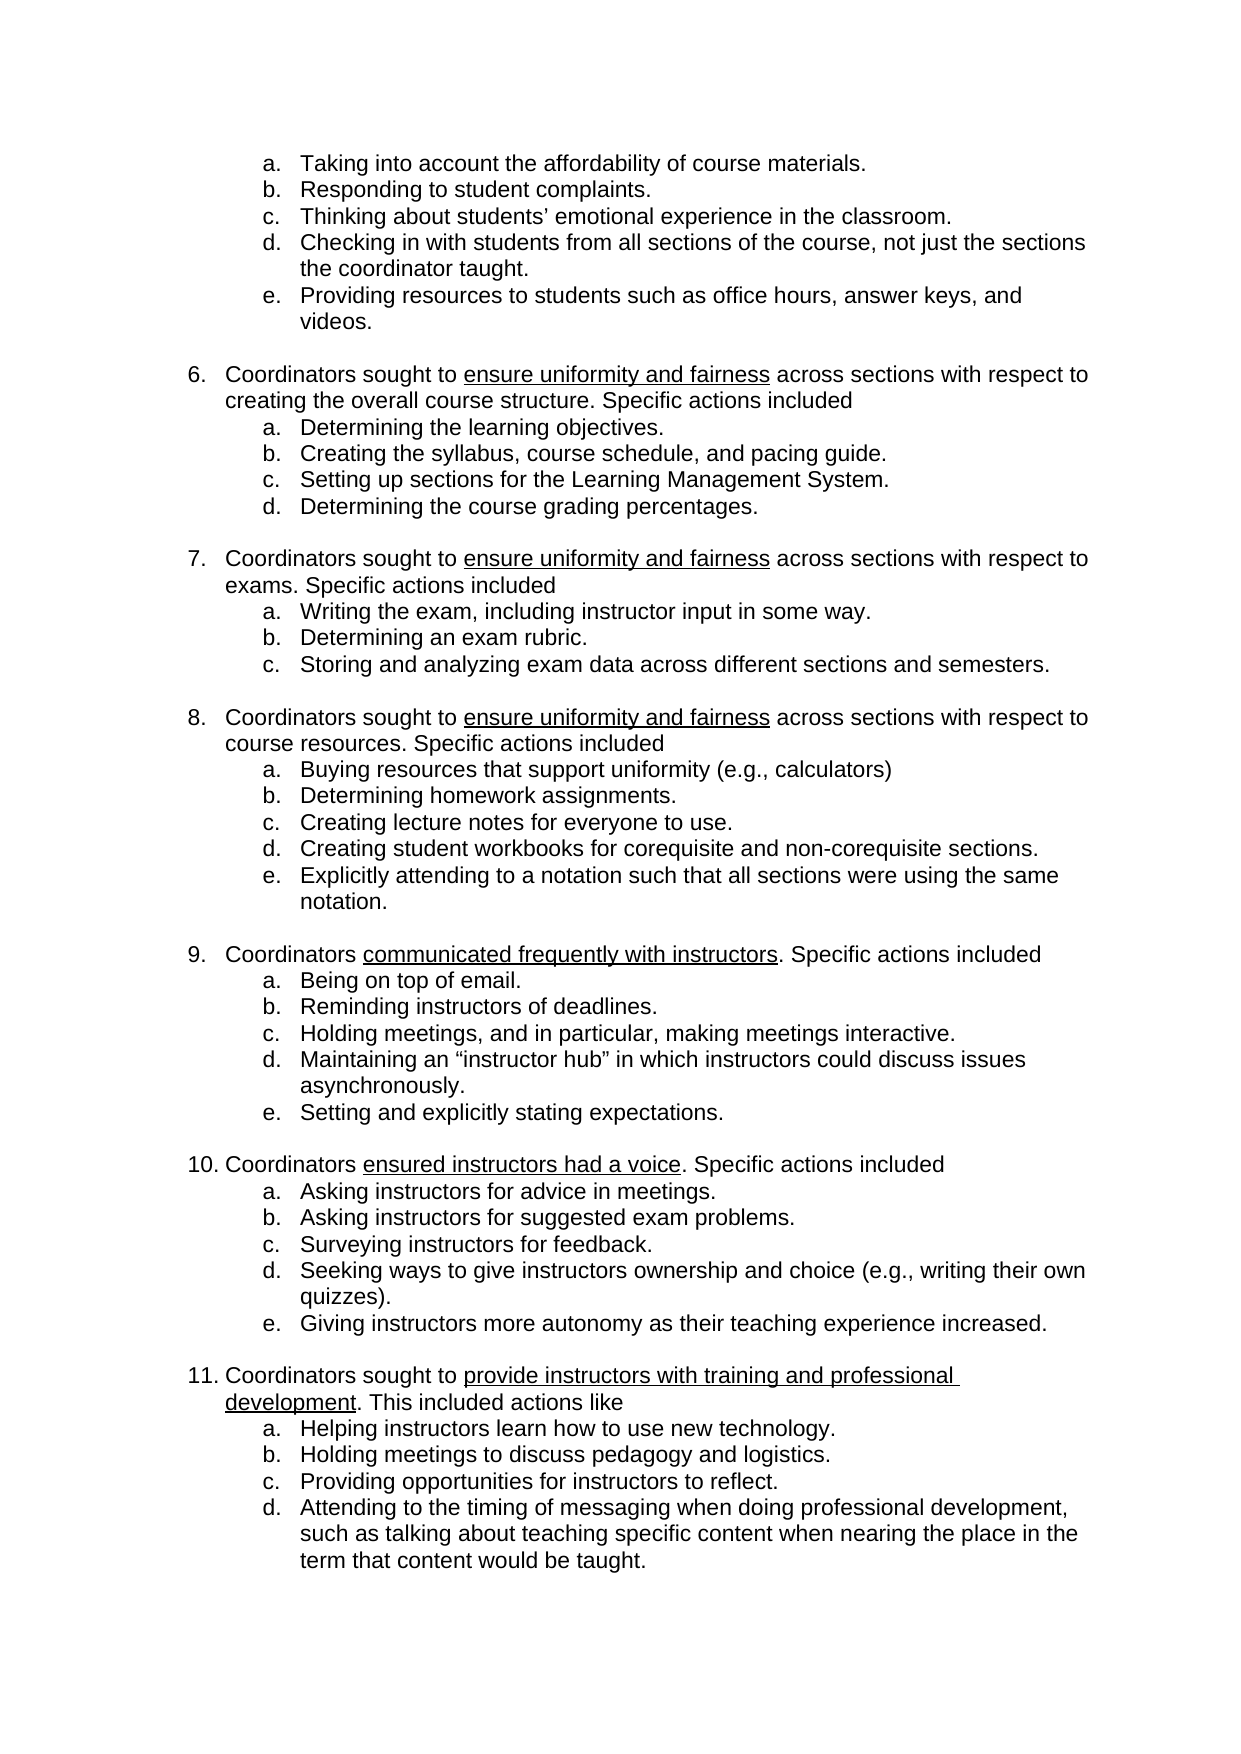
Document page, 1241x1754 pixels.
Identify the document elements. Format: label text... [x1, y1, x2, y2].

list Determining the learning objectives. [262, 413, 1090, 440]
list Writing the exam, including instructor input in some way. [262, 598, 1090, 624]
list Helping instructors learn how to use new technology. [262, 1415, 1090, 1441]
list Storing and analyzing exam data across different sections and semesters. [262, 651, 1090, 677]
list Asking instructors for advice in meetings. [262, 1178, 1090, 1204]
list Setting up sections for the Learning Management System. [262, 466, 1090, 493]
list Attending to the timing of messaging when doing professional development, such as talking about teaching specific content when nearing the place in the term that content would be taught. [262, 1494, 1090, 1573]
list Creating student workbooks for corequisite and non-corequisite sections. [262, 835, 1090, 862]
list Coordinators communicated frequently with instructors. Specific actions included [187, 941, 1090, 967]
list Providing opportunities for instructors to reflect. [262, 1468, 1090, 1494]
list Coordinators sought to ensure uniformity and fairness across sections with respect to exams. Specific actions included [187, 545, 1090, 598]
list Determining homework assignments. [262, 782, 1090, 809]
list Giving instructors more autonomy as their teaching experience increased. [262, 1309, 1090, 1336]
list Reminding instructors of deadlines. [262, 993, 1090, 1020]
list Coordinators sought to ensure uniformity and fairness across sections with respect to course resources. Specific actions included [187, 703, 1090, 756]
list Asking instructors for suggested exam problems. [262, 1204, 1090, 1231]
list Surveying instructors for feedback. [262, 1231, 1090, 1257]
list Coordinators sought to provide instructors with training and professional development. This included actions like [187, 1362, 1090, 1415]
list Taking into account the affordability of course materials. [262, 150, 1090, 176]
list Determining the course grading percentages. [262, 493, 1090, 519]
list Buying resources that support uniformity (e.g., calculators) [262, 756, 1090, 782]
list Checking in with students from all sections of the course, not just the sections the coordinator taught. [262, 229, 1090, 282]
list Explicitly attending to a notation such that all sections were using the same notation. [262, 862, 1090, 914]
list Maintaining an “instructor hub” in which instructors could discuss issues asynchronously. [262, 1046, 1090, 1099]
list Seeking ways to give instructors ownership and choice (e.g., writing their own quizzes). [262, 1257, 1090, 1309]
list Creating lecture notes for everyone to use. [262, 809, 1090, 835]
list Coordinators sought to ensure uniformity and fairness across sections with respect to creating the overall course structure. Specific actions included [187, 361, 1090, 413]
list Determining an exam rubric. [262, 624, 1090, 651]
list Being on top of email. [262, 967, 1090, 993]
list Responding to student complaints. [262, 176, 1090, 203]
list Thinking about students’ emotional experience in the classroom. [262, 203, 1090, 229]
list Holding meetings, and in particular, making meetings interactive. [262, 1020, 1090, 1046]
list Coordinators ensured instructors had a voice. Specific actions included [187, 1151, 1090, 1178]
list Providing resources to students such as office hours, answer keys, and videos. [262, 282, 1090, 334]
list Setting and explicitly stating expectations. [262, 1099, 1090, 1125]
list Holding meetings to discuss pedagogy and logistics. [262, 1441, 1090, 1468]
list Creating the syllabus, course schedule, and pacing guide. [262, 440, 1090, 466]
